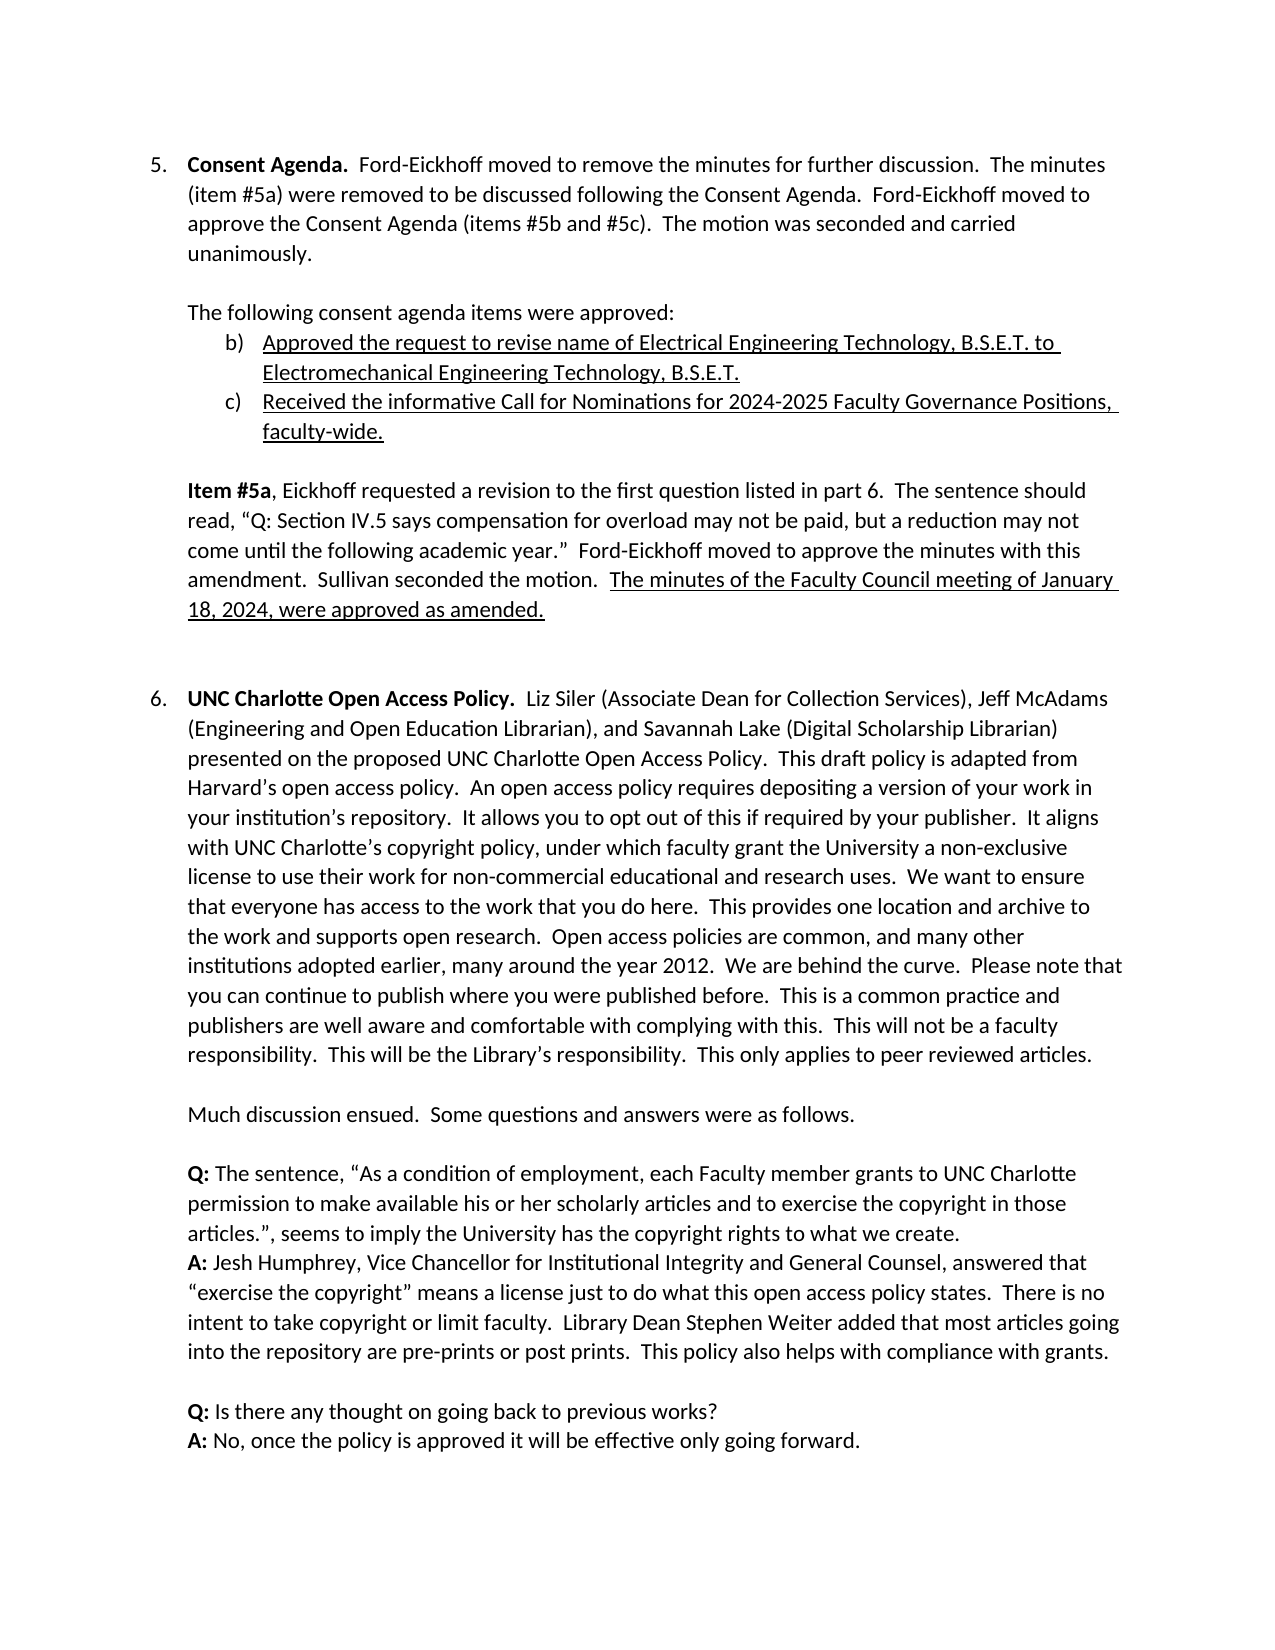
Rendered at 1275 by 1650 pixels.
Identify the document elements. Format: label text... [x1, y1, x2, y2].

list Q: The sentence, “As a condition of employment, each Faculty member grants to UNC Charlotte permission to make available his or her scholarly articles and to exercise the copyright in those articles.”, seems to imply the University has the copyright rights to what we create. [187, 1159, 1125, 1247]
list Consent Agenda. Ford-Eickhoff moved to remove the minutes for further discussion. The minutes (item #5a) were removed to be discussed following the Consent Agenda. Ford-Eickhoff moved to approve the Consent Agenda (items #5b and #5c). The motion was seconded and carried unanimously. [150, 150, 1125, 267]
list A: Jesh Humphrey, Vice Chancellor for Institutional Integrity and General Counsel, answered that “exercise the copyright” means a license just to do what this open access policy states. There is no intent to take copyright or limit faculty. Library Dean Stephen Weiter added that most articles going into the repository are pre-prints or post prints. This policy also helps with compliance with grants. [187, 1248, 1125, 1366]
list A: No, once the policy is approved it will be effective only going forward. [187, 1427, 1125, 1454]
list The following consent agenda items were approved: [187, 298, 1125, 326]
list Received the informative Call for Nominations for 2024-2025 Faculty Governance Positions, faculty-wide. [225, 387, 1125, 445]
list UNC Charlotte Open Access Policy. Liz Siler (Associate Dean for Collection Services), Jeff McAdams (Engineering and Open Education Librarian), and Savannah Lake (Digital Scholarship Librarian) presented on the proposed UNC Charlotte Open Access Policy. This draft policy is adapted from Harvard’s open access policy. An open access policy requires depositing a version of your work in your institution’s repository. It allows you to opt out of this if required by your publisher. It aligns with UNC Charlotte’s copyright policy, under which faculty grant the University a non-exclusive license to use their work for non-commercial educational and research uses. We want to ensure that everyone has access to the work that you do here. This provides one location and archive to the work and supports open research. Open access policies are common, and many other institutions adopted earlier, many around the year 2012. We are behind the curve. Please note that you can continue to publish where you were published before. This is a common practice and publishers are well aware and comfortable with complying with this. This will not be a faculty responsibility. This will be the Library’s responsibility. This only applies to peer reviewed articles. [150, 684, 1125, 1069]
list Much discussion ensued. Some questions and answers were as follows. [187, 1100, 1125, 1128]
list Approved the request to revise name of Electrical Engineering Technology, B.S.E.T. to Electromechanical Engineering Technology, B.S.E.T. [225, 328, 1125, 386]
list Item #5a, Eickhoff requested a revision to the first question listed in part 6. The sentence should read, “Q: Section IV.5 says compensation for overload may not be paid, but a reduction may not come until the following academic year.” Ford-Eickhoff moved to approve the minutes with this amendment. Sullivan seconded the motion. The minutes of the Faculty Council meeting of January 18, 2024, were approved as amended. [187, 477, 1125, 623]
list Q: Is there any thought on going back to previous works? [187, 1397, 1125, 1425]
